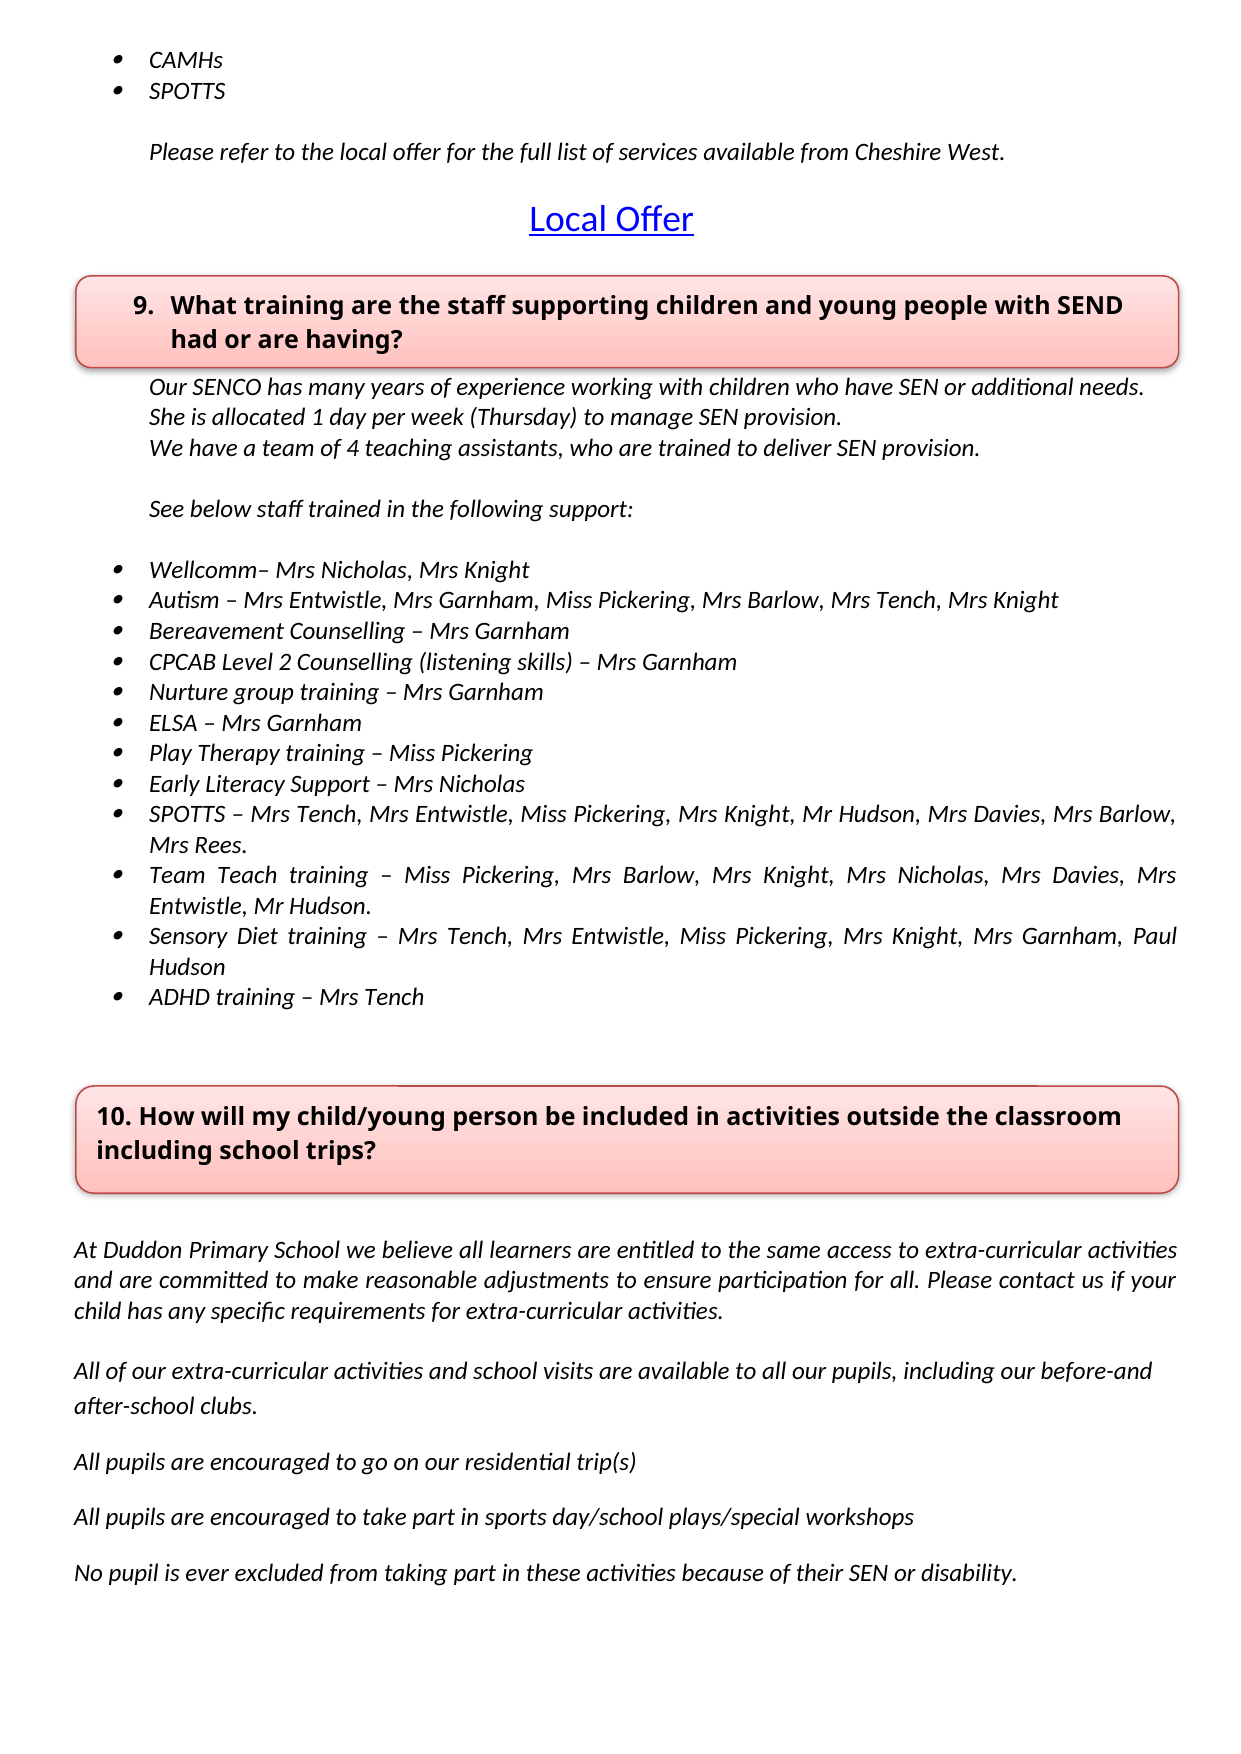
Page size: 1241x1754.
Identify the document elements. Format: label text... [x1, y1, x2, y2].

text All of our extra-curricular activities and school visits are available to all our pupils, including our before-and after-school clubs. [74, 1355, 1181, 1420]
list Our SENCO has many years of experience working with children who have SEN or additional needs. [149, 371, 1181, 402]
list CAMHs [111, 44, 1181, 75]
list ADHD training – Mrs Tench [111, 981, 1181, 1012]
list Early Literacy Support – Mrs Nicholas [111, 768, 1181, 798]
list Play Therapy training – Miss Pickering [111, 737, 1181, 768]
list Please refer to the local offer for the full list of services available from Cheshire West. [149, 136, 1181, 166]
list Bereavement Counselling – Mrs Garnham [111, 615, 1181, 646]
list Sensory Diet training – Mrs Tench, Mrs Entwistle, Miss Pickering, Mrs Knight, Mrs Garnham, Paul Hudson [111, 920, 1181, 981]
list She is allocated 1 day per week (Thursday) to manage SEN provision. [149, 402, 1181, 432]
text At Duddon Primary School we believe all learners are entitled to the same access to extra-curricular activities and are committed to make reasonable adjustments to ensure participation for all. Please contact us if your child has any specific requirements for extra-curricular activities. [74, 1234, 1181, 1326]
list SPOTTS – Mrs Tench, Mrs Entwistle, Miss Pickering, Mrs Knight, Mr Hudson, Mrs Davies, Mrs Barlow, Mrs Rees. [111, 798, 1181, 859]
list Local Offer [74, 194, 1181, 240]
list SPOTTS [111, 75, 1181, 105]
list ELSA – Mrs Garnham [111, 707, 1181, 737]
list Autism – Mrs Entwistle, Mrs Garnham, Miss Pickering, Mrs Barlow, Mrs Tench, Mrs Knight [111, 585, 1181, 615]
text All pupils are encouraged to take part in sports day/school plays/special workshops [74, 1501, 1181, 1532]
list Nurture group training – Mrs Garnham [111, 676, 1181, 707]
list CPCAB Level 2 Counselling (listening skills) – Mrs Garnham [111, 646, 1181, 676]
list Wellcomm– Mrs Nicholas, Mrs Knight [111, 554, 1181, 585]
list We have a team of 4 teaching assistants, who are trained to deliver SEN provision. [149, 432, 1181, 463]
list See below staff trained in the following support: [149, 493, 1181, 524]
list Team Teach training – Miss Pickering, Mrs Barlow, Mrs Knight, Mrs Nicholas, Mrs Davies, Mrs Entwistle, Mr Hudson. [111, 859, 1181, 920]
text No pupil is ever excluded from taking part in these activities because of their SEN or disability. [74, 1557, 1181, 1588]
text All pupils are encouraged to go on our residential trip(s) [74, 1446, 1181, 1476]
